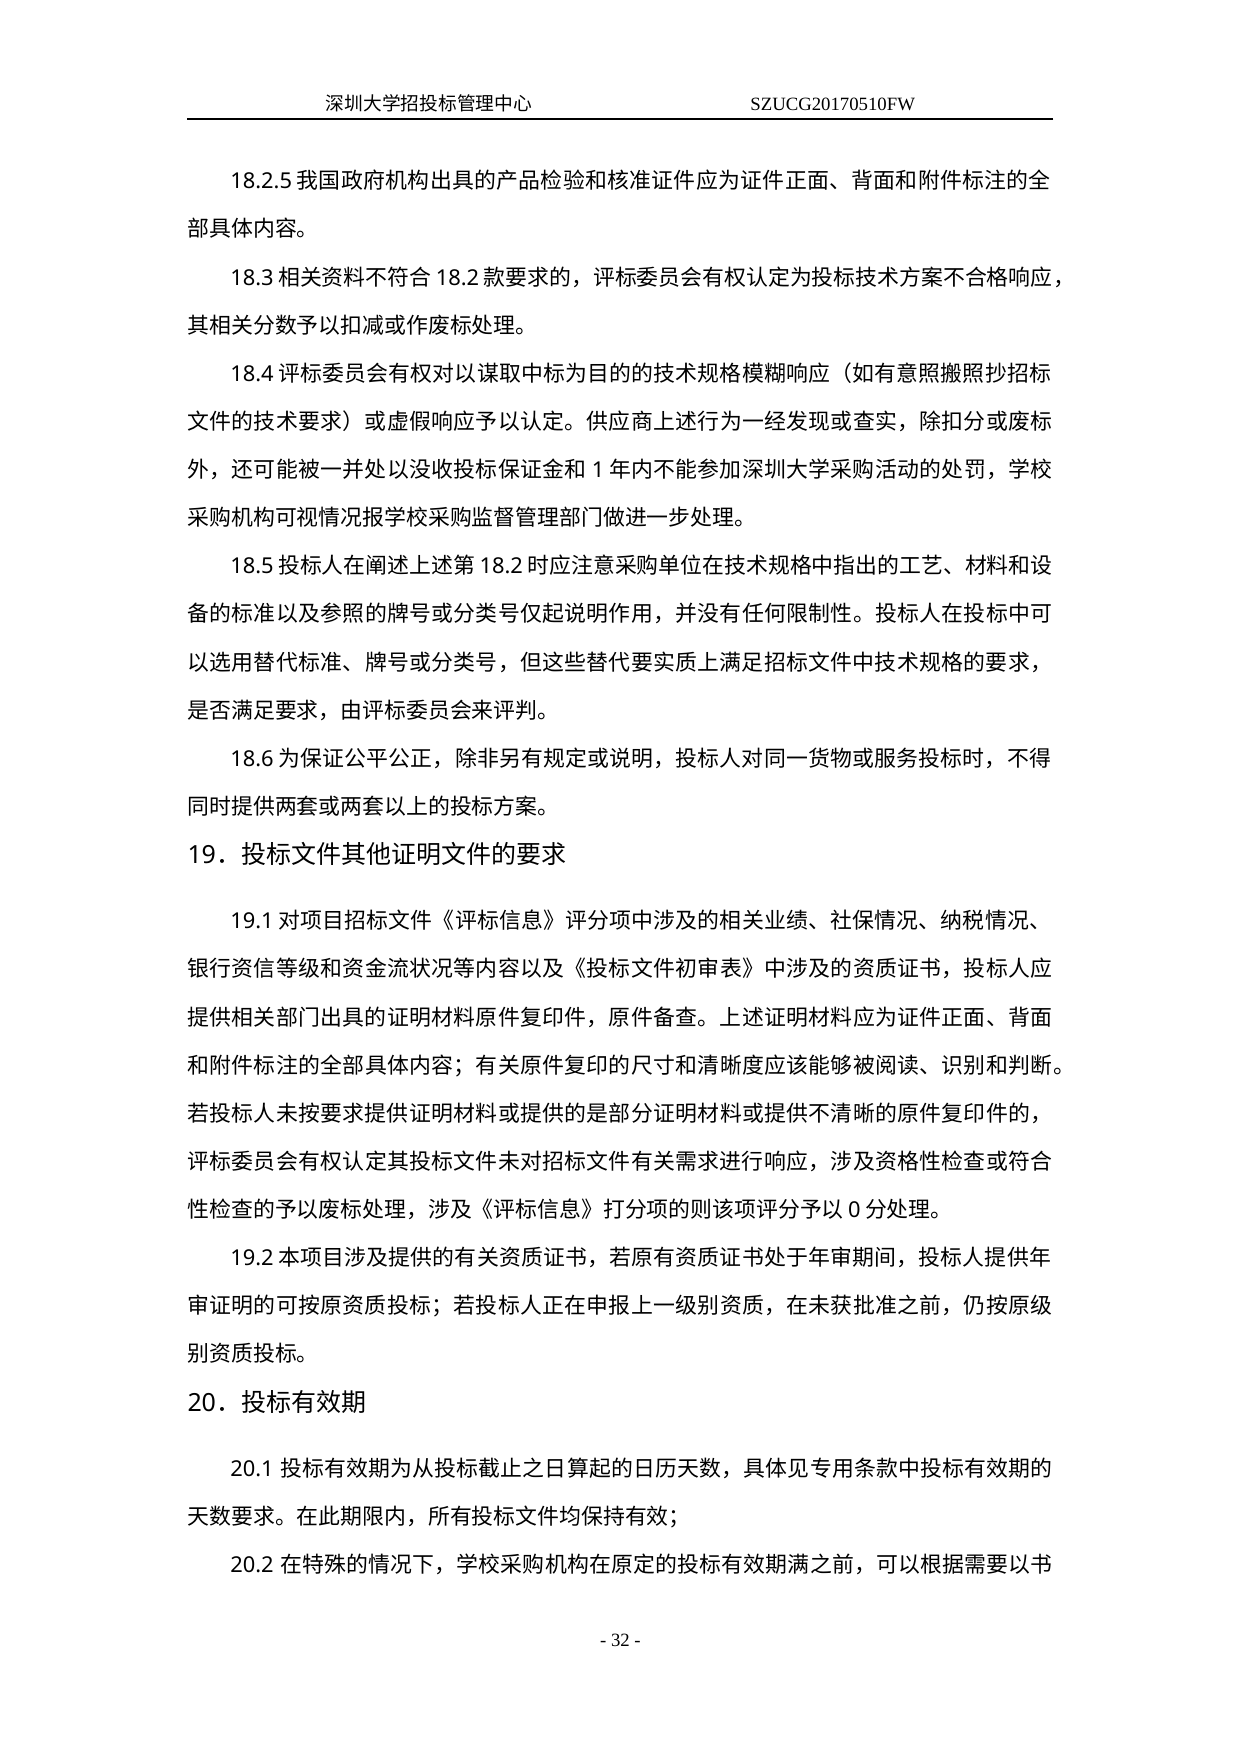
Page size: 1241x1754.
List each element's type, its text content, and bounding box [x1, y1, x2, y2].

text 18.6为保证公平公正，除非另有规定或说明，投标人对同一货物或服务投标时，不得同时提供两套或两套以上的投标方案。 [187, 733, 1053, 829]
text 19.2本项目涉及提供的有关资质证书，若原有资质证书处于年审期间，投标人提供年审证明的可按原资质投标；若投标人正在申报上一级别资质，在未获批准之前，仍按原级别资质投标。 [187, 1232, 1053, 1376]
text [187, 1539, 1053, 1587]
text 18.3相关资料不符合18.2款要求的，评标委员会有权认定为投标技术方案不合格响应，其相关分数予以扣减或作废标处理。 [187, 251, 1053, 348]
text 18.4评标委员会有权对以谋取中标为目的的技术规格模糊响应（如有意照搬照抄招标文件的技术要求）或虚假响应予以认定。供应商上述行为一经发现或查实，除扣分或废标外，还可能被一并处以没收投标保证金和1年内不能参加深圳大学采购活动的处罚，学校采购机构可视情况报学校采购监督管理部门做进一步处理。 [187, 348, 1053, 540]
text 20.1 投标有效期为从投标截止之日算起的日历天数，具体见专用条款中投标有效期的天数要求。在此期限内，所有投标文件均保持有效； [187, 1443, 1053, 1539]
text 18.5投标人在阐述上述第18.2时应注意采购单位在技术规格中指出的工艺、材料和设备的标准以及参照的牌号或分类号仅起说明作用，并没有任何限制性。投标人在投标中可以选用替代标准、牌号或分类号，但这些替代要实质上满足招标文件中技术规格的要求，是否满足要求，由评标委员会来评判。 [187, 540, 1053, 733]
text 19．投标文件其他证明文件的要求 [187, 829, 1053, 877]
text 20．投标有效期 [187, 1376, 1053, 1424]
text 18.2.5我国政府机构出具的产品检验和核准证件应为证件正面、背面和附件标注的全部具体内容。 [187, 155, 1053, 251]
text 19.1对项目招标文件《评标信息》评分项中涉及的相关业绩、社保情况、纳税情况、银行资信等级和资金流状况等内容以及《投标文件初审表》中涉及的资质证书，投标人应提供相关部门出具的证明材料原件复印件，原件备查。上述证明材料应为证件正面、背面和附件标注的全部具体内容；有关原件复印的尺寸和清晰度应该能够被阅读、识别和判断。若投标人未按要求提供证明材料或提供的是部分证明材料或提供不清晰的原件复印件的，评标委员会有权认定其投标文件未对招标文件有关需求进行响应，涉及资格性检查或符合性检查的予以废标处理，涉及《评标信息》打分项的则该项评分予以0分处理。 [187, 895, 1053, 1232]
